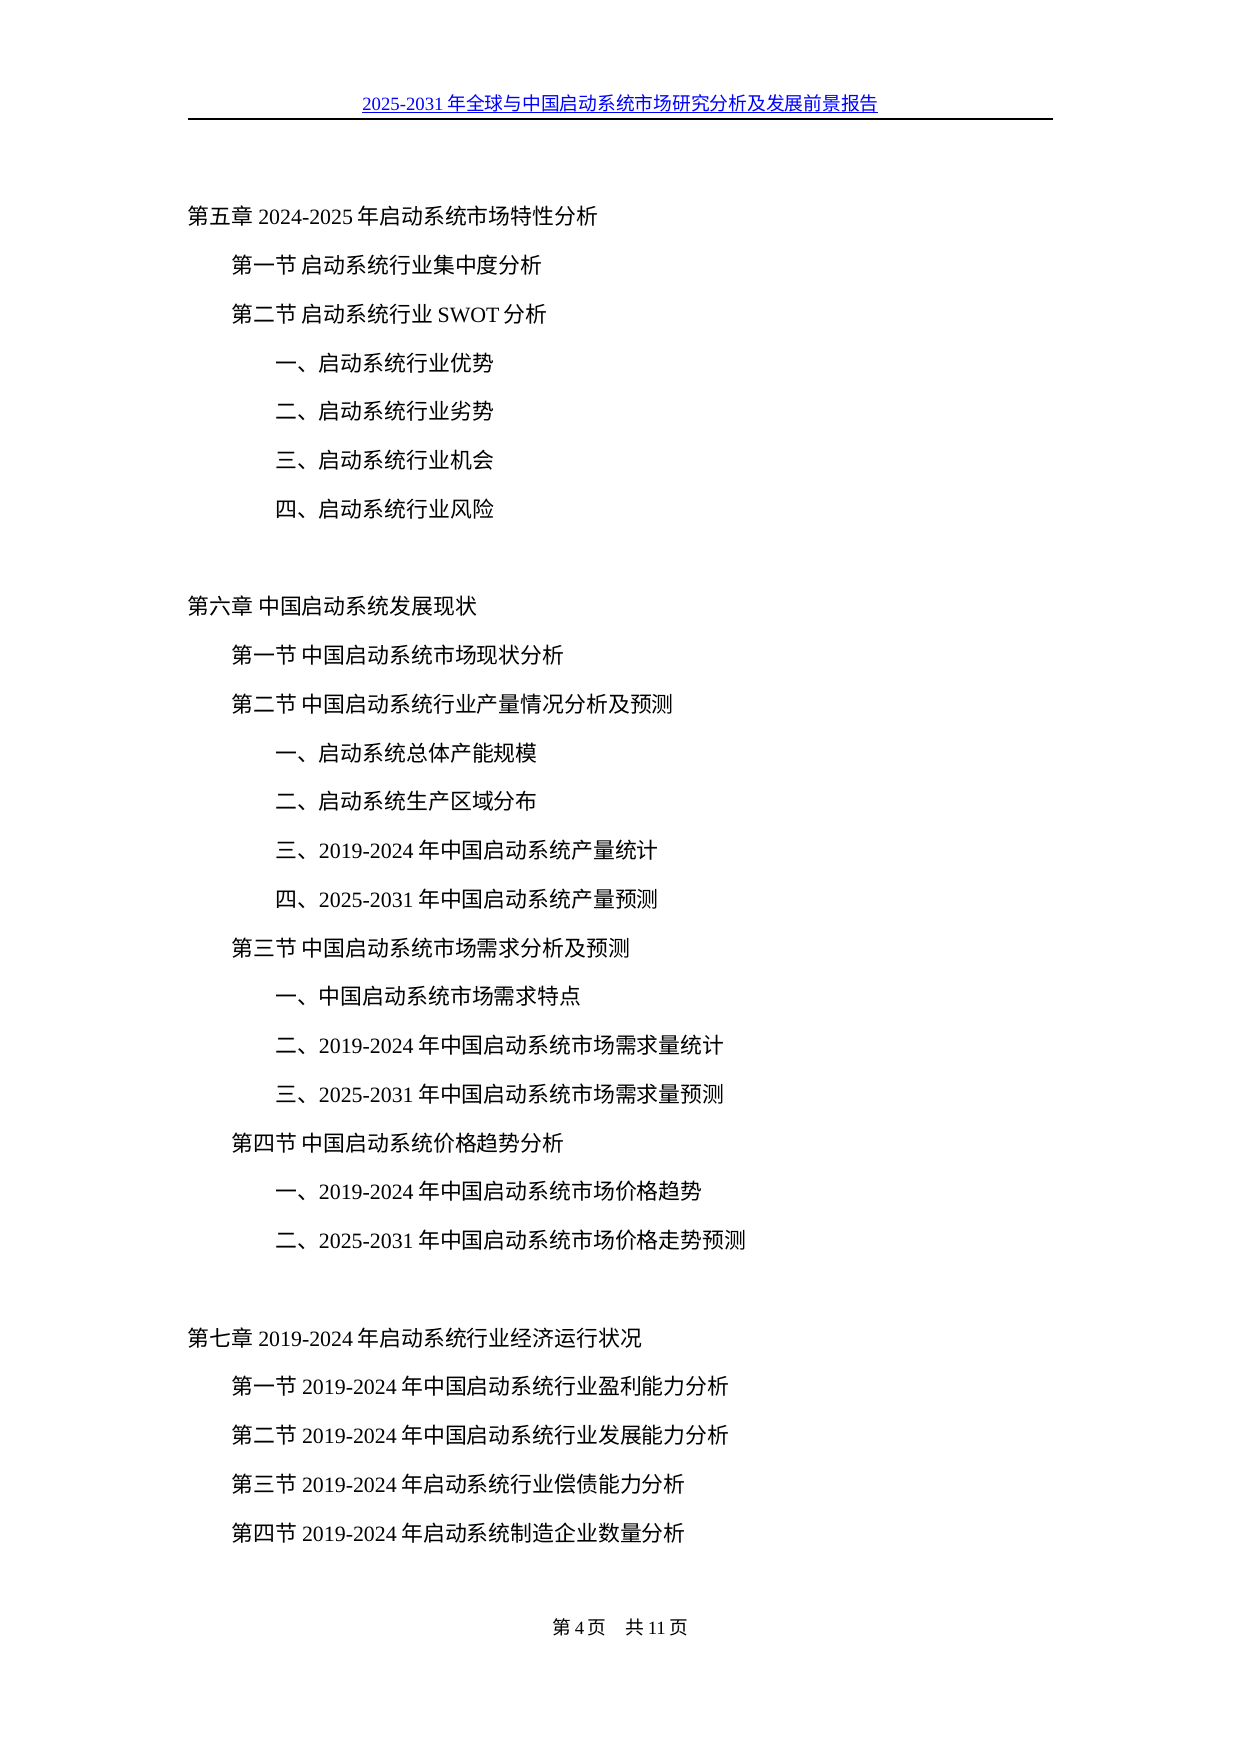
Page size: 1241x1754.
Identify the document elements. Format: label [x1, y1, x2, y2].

text [187, 150, 1053, 1548]
